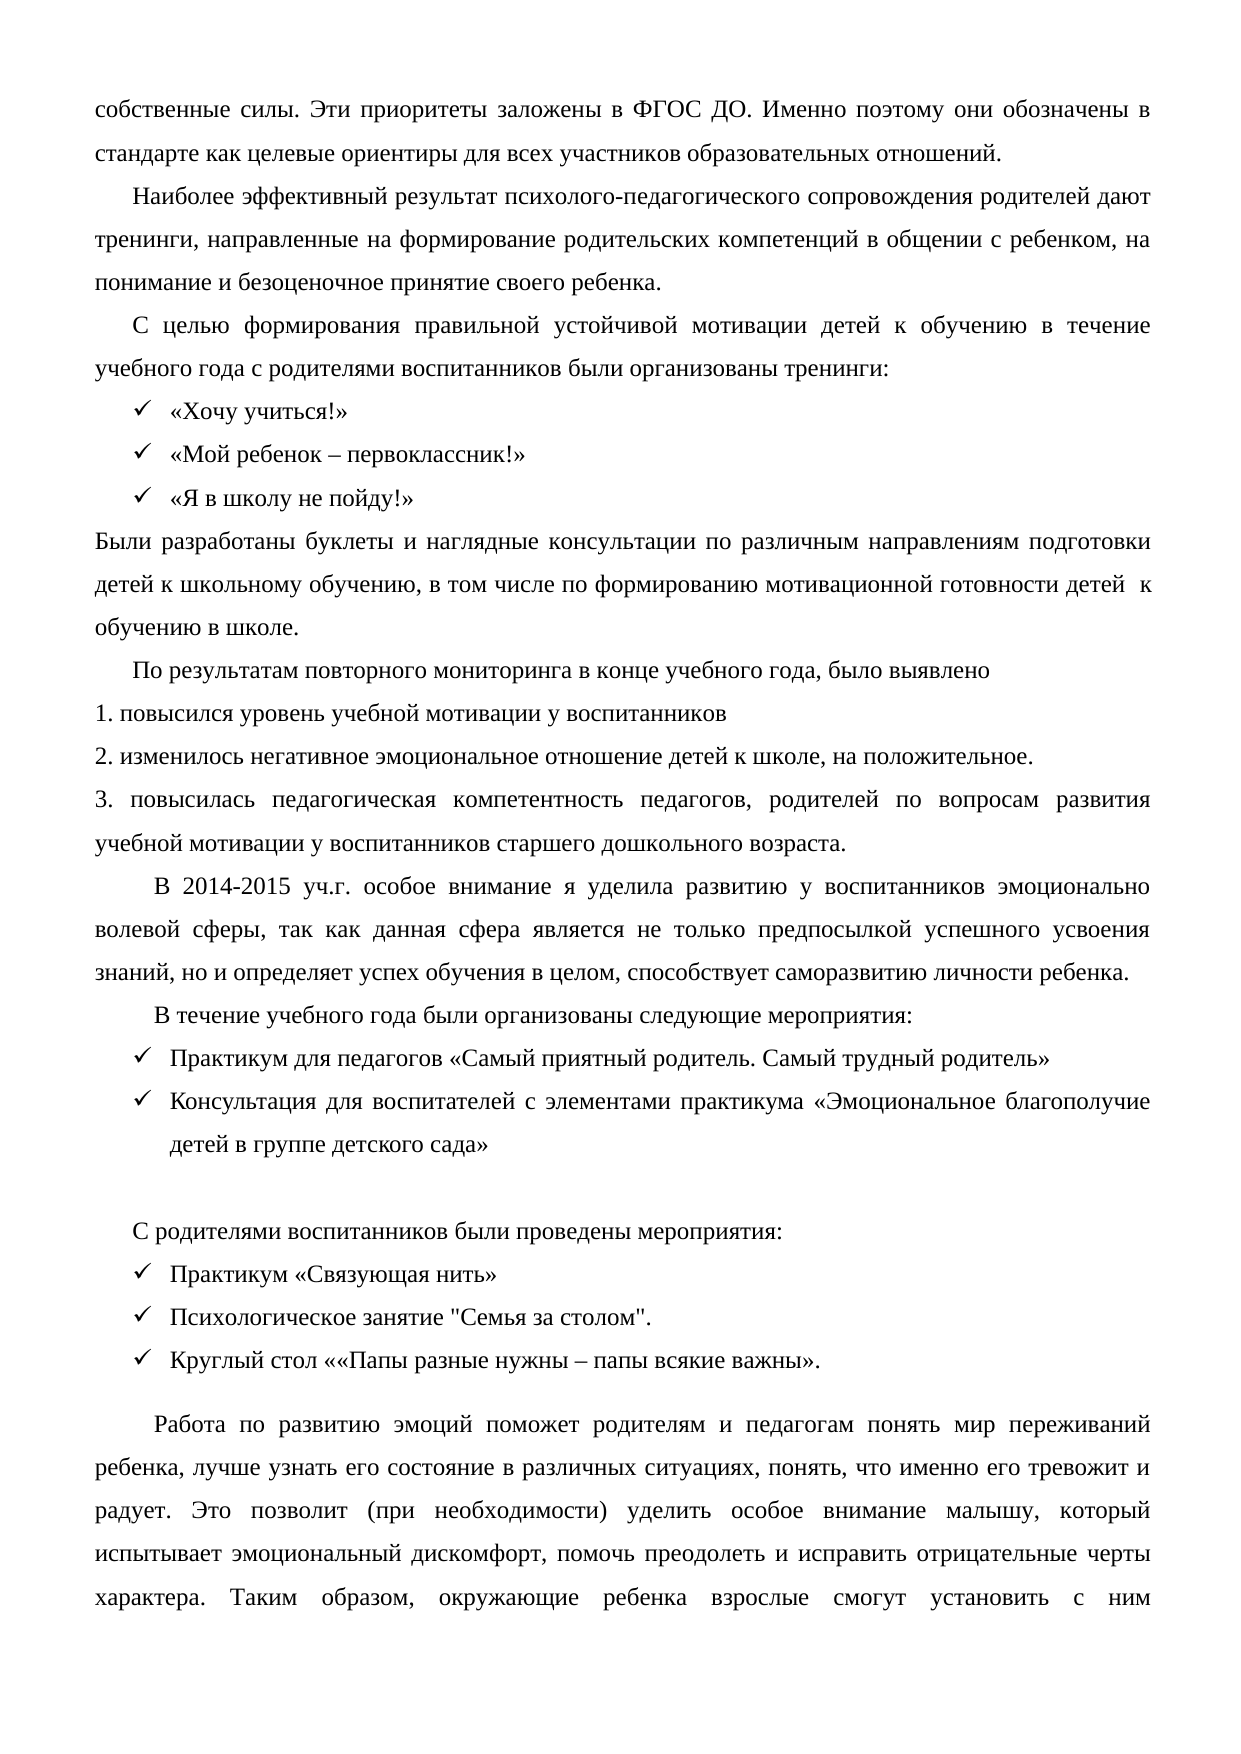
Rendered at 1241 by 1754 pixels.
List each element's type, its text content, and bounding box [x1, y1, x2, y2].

list Практикум «Связующая нить» [132, 1259, 1152, 1288]
text С целью формирования правильной устойчивой мотивации детей к обучению в течение учебного года с родителями воспитанников были организованы тренинги: [94, 310, 1152, 382]
list «Я в школу не пойду!» [132, 483, 1152, 511]
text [94, 1409, 1152, 1610]
text Были разработаны буклеты и наглядные консультации по различным направлениям подготовки детей к школьному обучению, в том числе по формированию мотивационной готовности детей к обучению в школе. [94, 526, 1152, 641]
text В 2014-2015 уч.г. особое внимание я уделила развитию у воспитанников эмоционально волевой сферы, так как данная сфера является не только предпосылкой успешного усвоения знаний, но и определяет успех обучения в целом, способствует саморазвитию личности ребенка. [94, 871, 1152, 986]
text 2. изменилось негативное эмоциональное отношение детей к школе, на положительное. [94, 741, 1152, 770]
text В течение учебного года были организованы следующие мероприятия: [94, 1000, 1152, 1029]
text По результатам повторного мониторинга в конце учебного года, было выявлено [94, 655, 1152, 684]
text Наиболее эффективный результат психолого-педагогического сопровождения родителей дают тренинги, направленные на формирование родительских компетенций в общении с ребенком, на понимание и безоценочное принятие своего ребенка. [94, 181, 1152, 296]
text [94, 94, 1152, 166]
text С родителями воспитанников были проведены мероприятия: [94, 1216, 1152, 1244]
list Круглый стол ««Папы разные нужны – папы всякие важны». [132, 1345, 1152, 1374]
text 1. повысился уровень учебной мотивации у воспитанников [94, 698, 1152, 727]
text 3. повысилась педагогическая компетентность педагогов, родителей по вопросам развития учебной мотивации у воспитанников старшего дошкольного возраста. [94, 784, 1152, 856]
list Психологическое занятие "Семья за столом". [132, 1302, 1152, 1331]
list «Хочу учиться!» [132, 396, 1152, 425]
list Практикум для педагогов «Самый приятный родитель. Самый трудный родитель» [132, 1043, 1152, 1072]
list «Мой ребенок – первоклассник!» [132, 439, 1152, 468]
list Консультация для воспитателей с элементами практикума «Эмоциональное благополучие детей в группе детского сада» [132, 1086, 1152, 1158]
